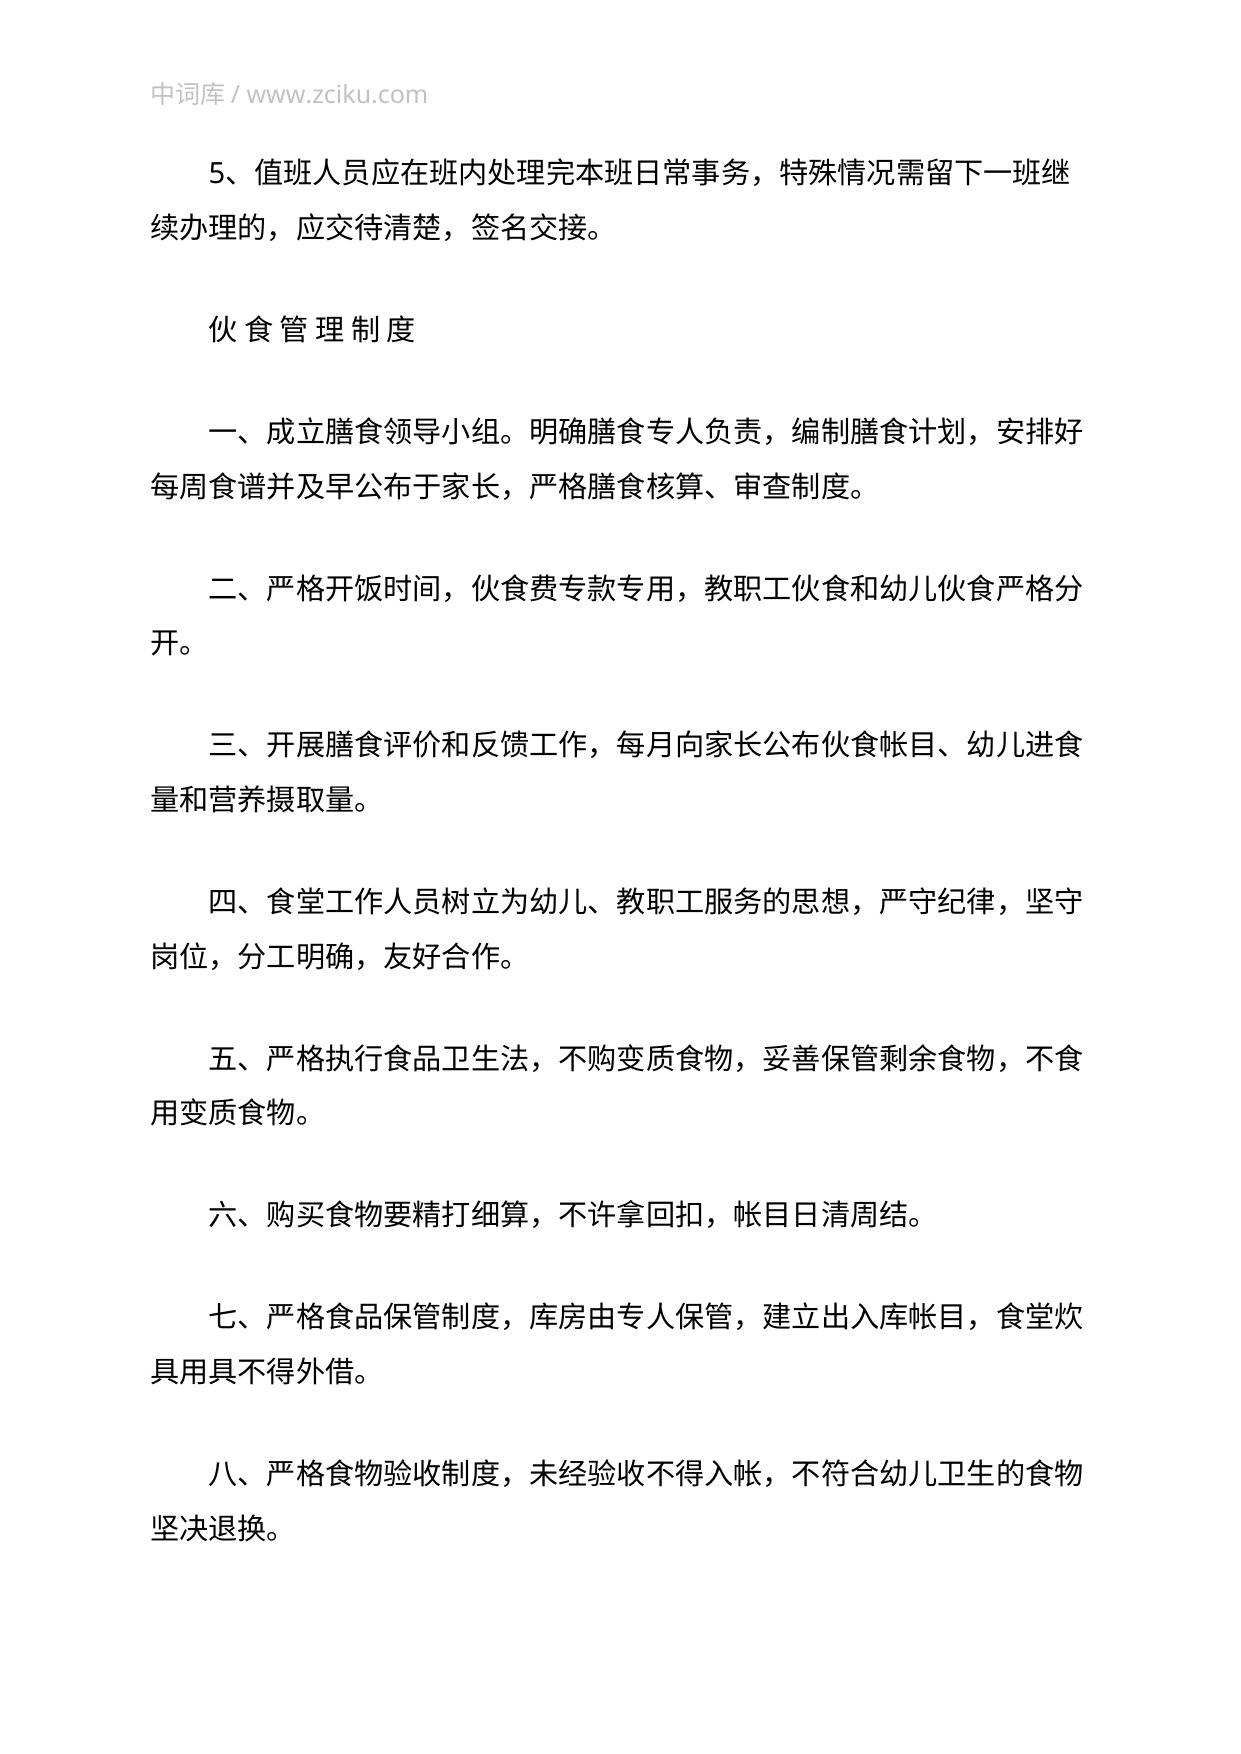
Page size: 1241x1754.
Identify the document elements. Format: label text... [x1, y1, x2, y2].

text 五、严格执行食品卫生法，不购变质食物，妥善保管剩余食物，不食用变质食物。 [150, 1035, 1090, 1132]
text 5、值班人员应在班内处理完本班日常事务，特殊情况需留下一班继续办理的，应交待清楚，签名交接。 [150, 150, 1090, 247]
text 一、成立膳食领导小组。明确膳食专人负责，编制膳食计划，安排好每周食谱并及早公布于家长，严格膳食核算、审查制度。 [150, 408, 1090, 506]
text 伙 食 管 理 制 度 [150, 307, 1090, 349]
text 三、开展膳食评价和反馈工作，每月向家长公布伙食帐目、幼儿进食量和营养摄取量。 [150, 722, 1090, 819]
text 二、严格开饭时间，伙食费专款专用，教职工伙食和幼儿伙食严格分开。 [150, 565, 1090, 662]
text 四、食堂工作人员树立为幼儿、教职工服务的思想，严守纪律，坚守岗位，分工明确，友好合作。 [150, 878, 1090, 976]
text 八、严格食物验收制度，未经验收不得入帐，不符合幼儿卫生的食物坚决退换。 [150, 1450, 1090, 1547]
text 六、购买食物要精打细算，不许拿回扣，帐目日清周结。 [150, 1192, 1090, 1234]
text 七、严格食品保管制度，库房由专人保管，建立出入库帐目，食堂炊具用具不得外借。 [150, 1294, 1090, 1391]
